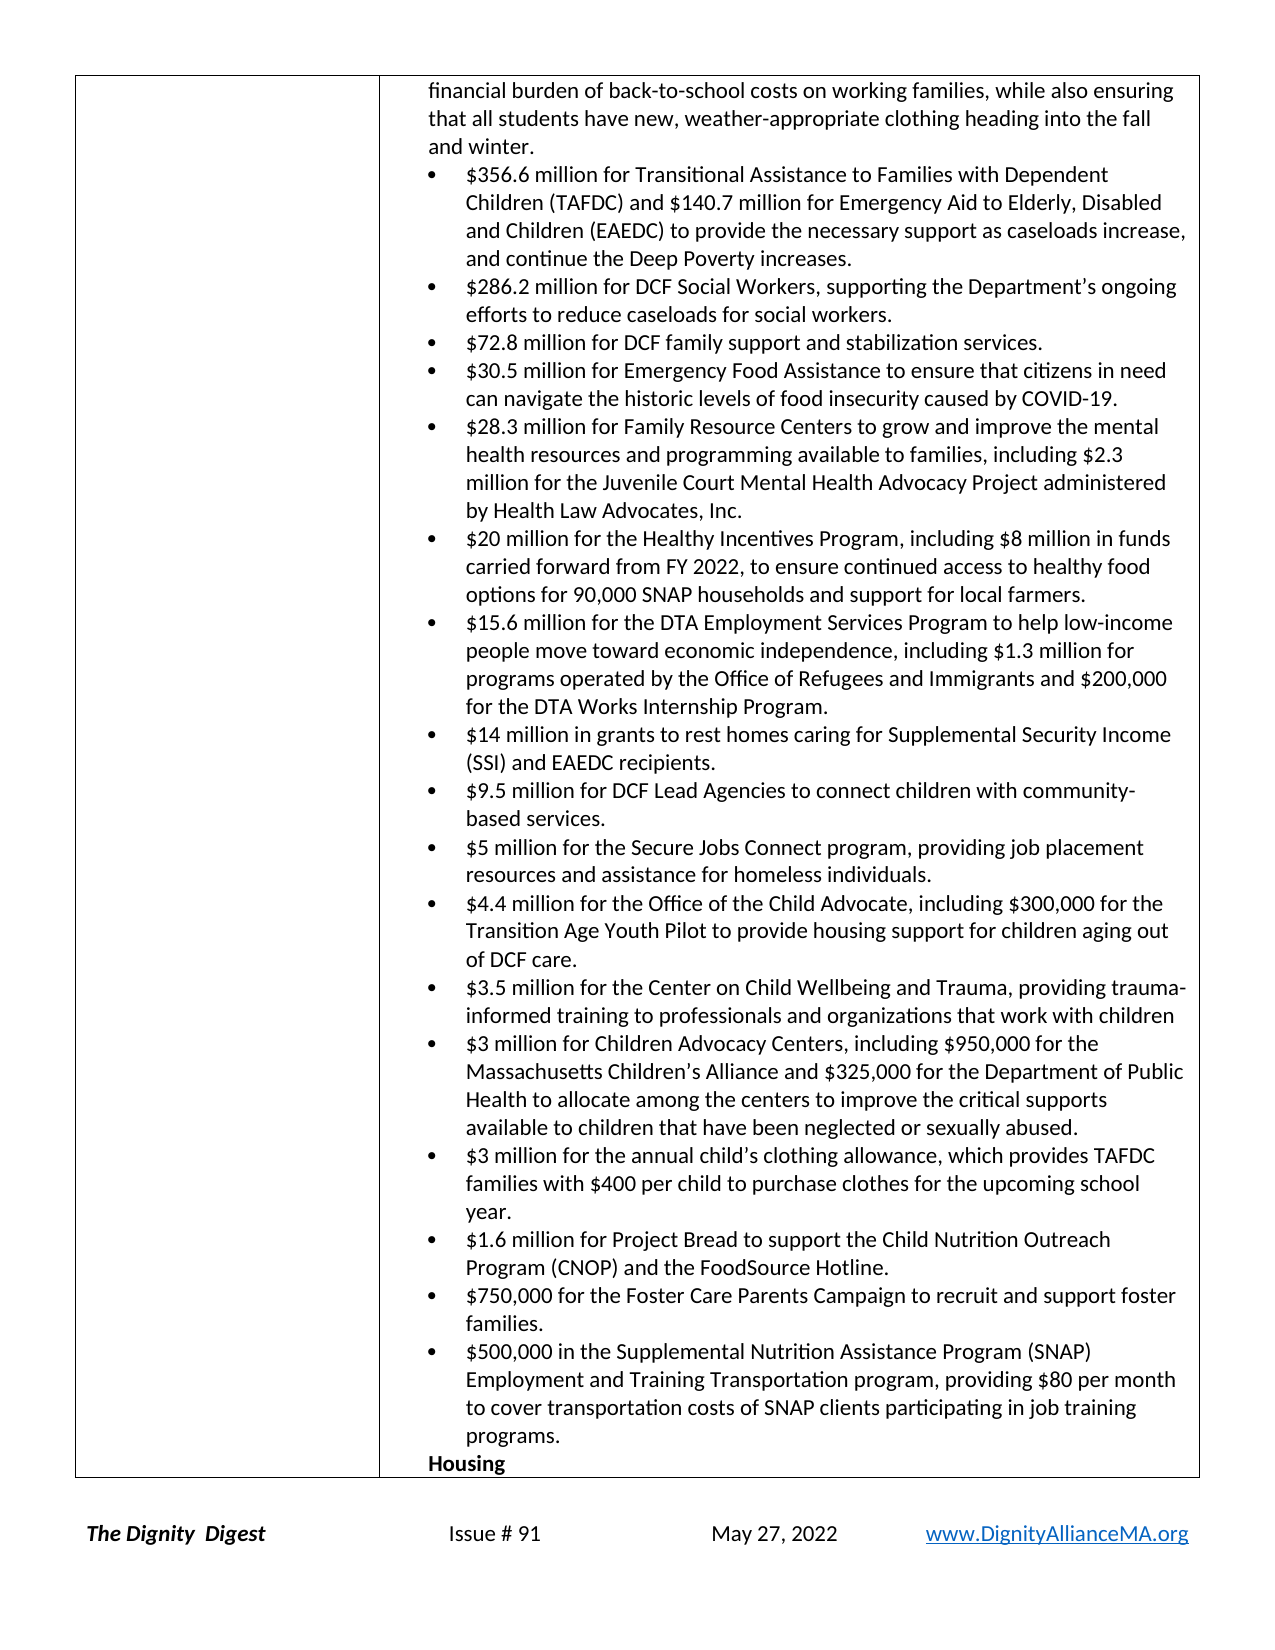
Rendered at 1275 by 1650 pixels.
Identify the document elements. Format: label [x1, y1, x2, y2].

table_cell [380, 76, 1199, 1477]
table_cell [76, 76, 379, 1477]
